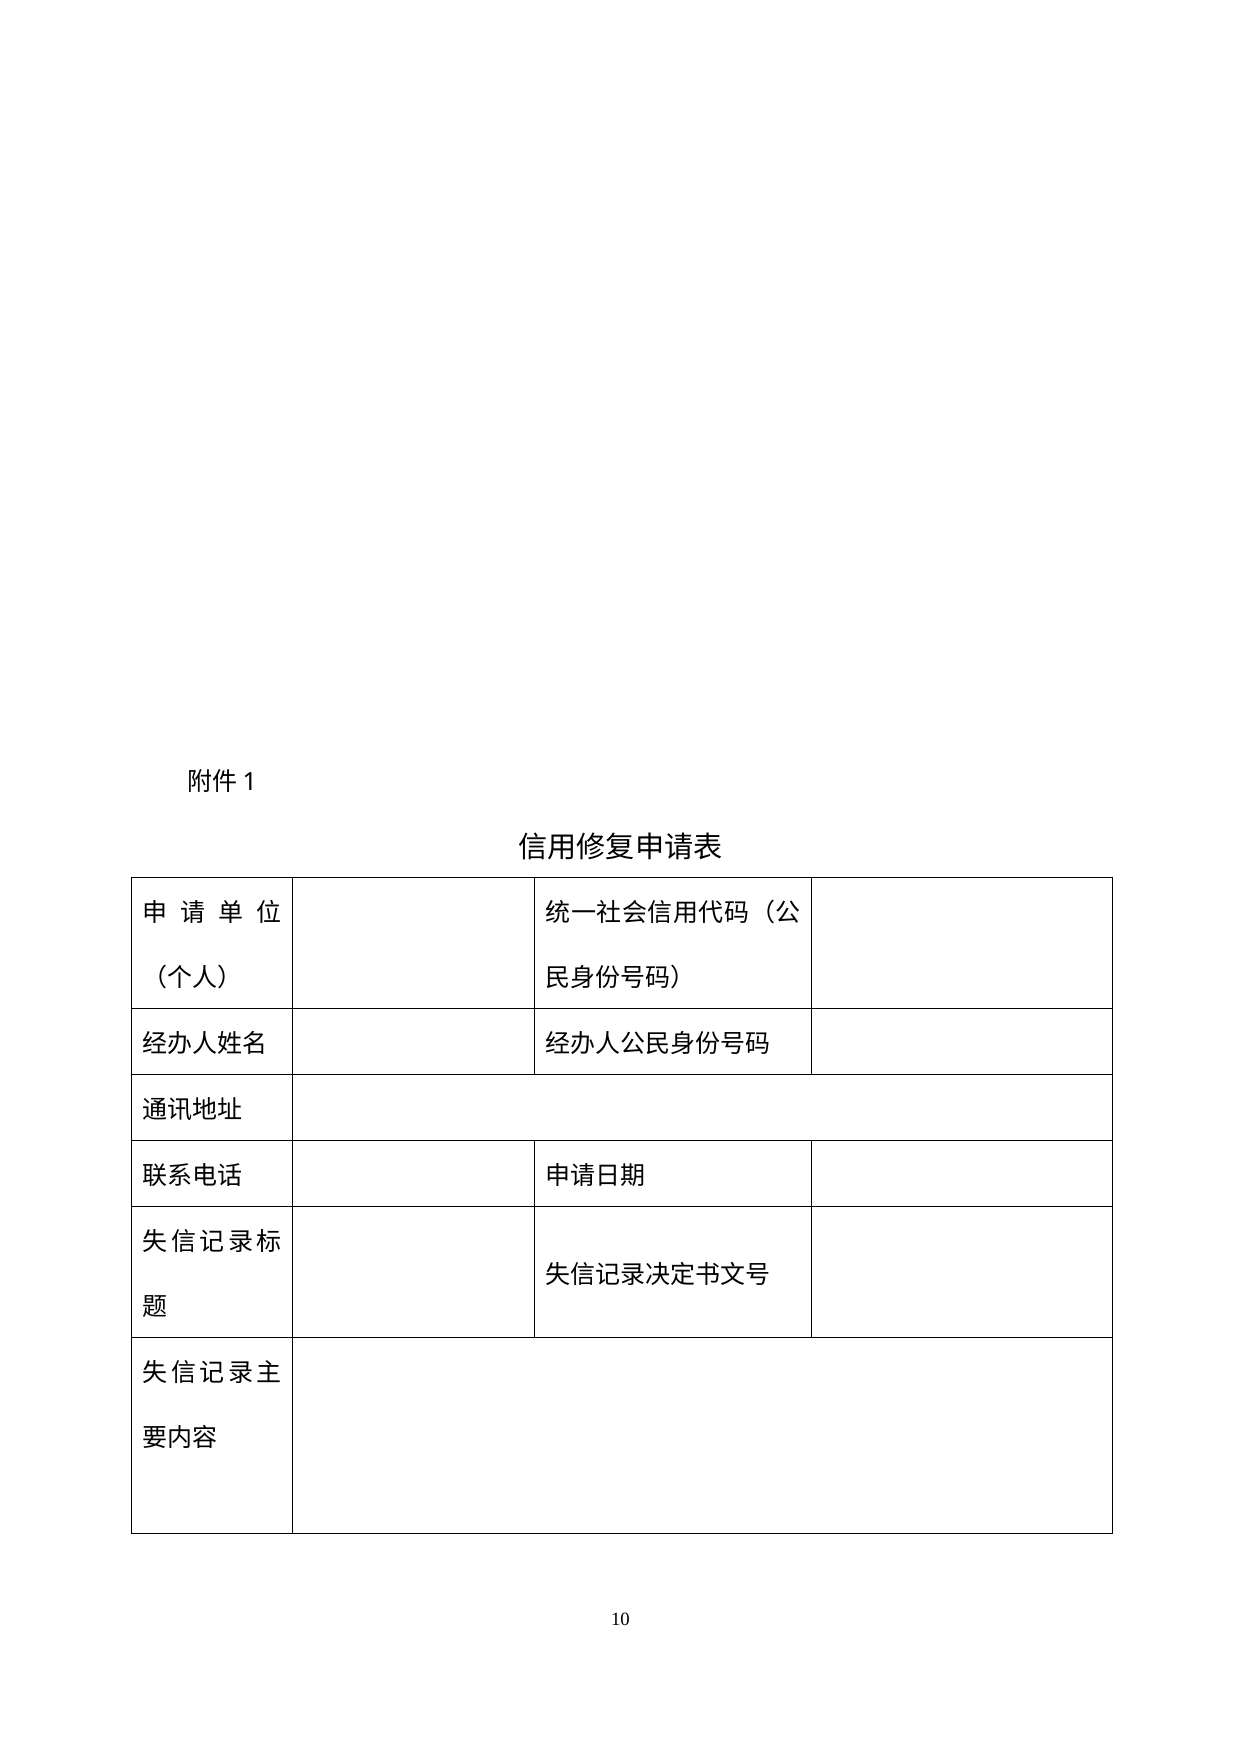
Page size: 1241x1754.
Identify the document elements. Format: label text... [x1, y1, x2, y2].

table_cell [812, 1141, 1112, 1206]
table_header 申请单位（个人） [132, 878, 292, 1008]
table_cell 经办人姓名 [132, 1009, 292, 1074]
table_cell [812, 1009, 1112, 1074]
table_cell [293, 1338, 1112, 1533]
table_cell 失信记录标题 [132, 1207, 292, 1337]
table_cell 经办人公民身份号码 [535, 1009, 811, 1074]
table_cell 联系电话 [132, 1141, 292, 1206]
table_cell [293, 1207, 534, 1337]
table_cell 通讯地址 [132, 1075, 292, 1140]
table_cell [293, 1141, 534, 1206]
table_cell 申请日期 [535, 1141, 811, 1206]
table_cell [293, 1009, 534, 1074]
table_cell 失信记录决定书文号 [535, 1207, 811, 1337]
table_cell [812, 1207, 1112, 1337]
text 信用修复申请表 [187, 812, 1053, 877]
table_header [293, 878, 534, 1008]
table_header 统一社会信用代码（公民身份号码） [535, 878, 811, 1008]
table_header [812, 878, 1112, 1008]
text 附件1 [187, 747, 1053, 812]
table_cell 失信记录主要内容 [132, 1338, 292, 1533]
table_cell [293, 1075, 1112, 1140]
